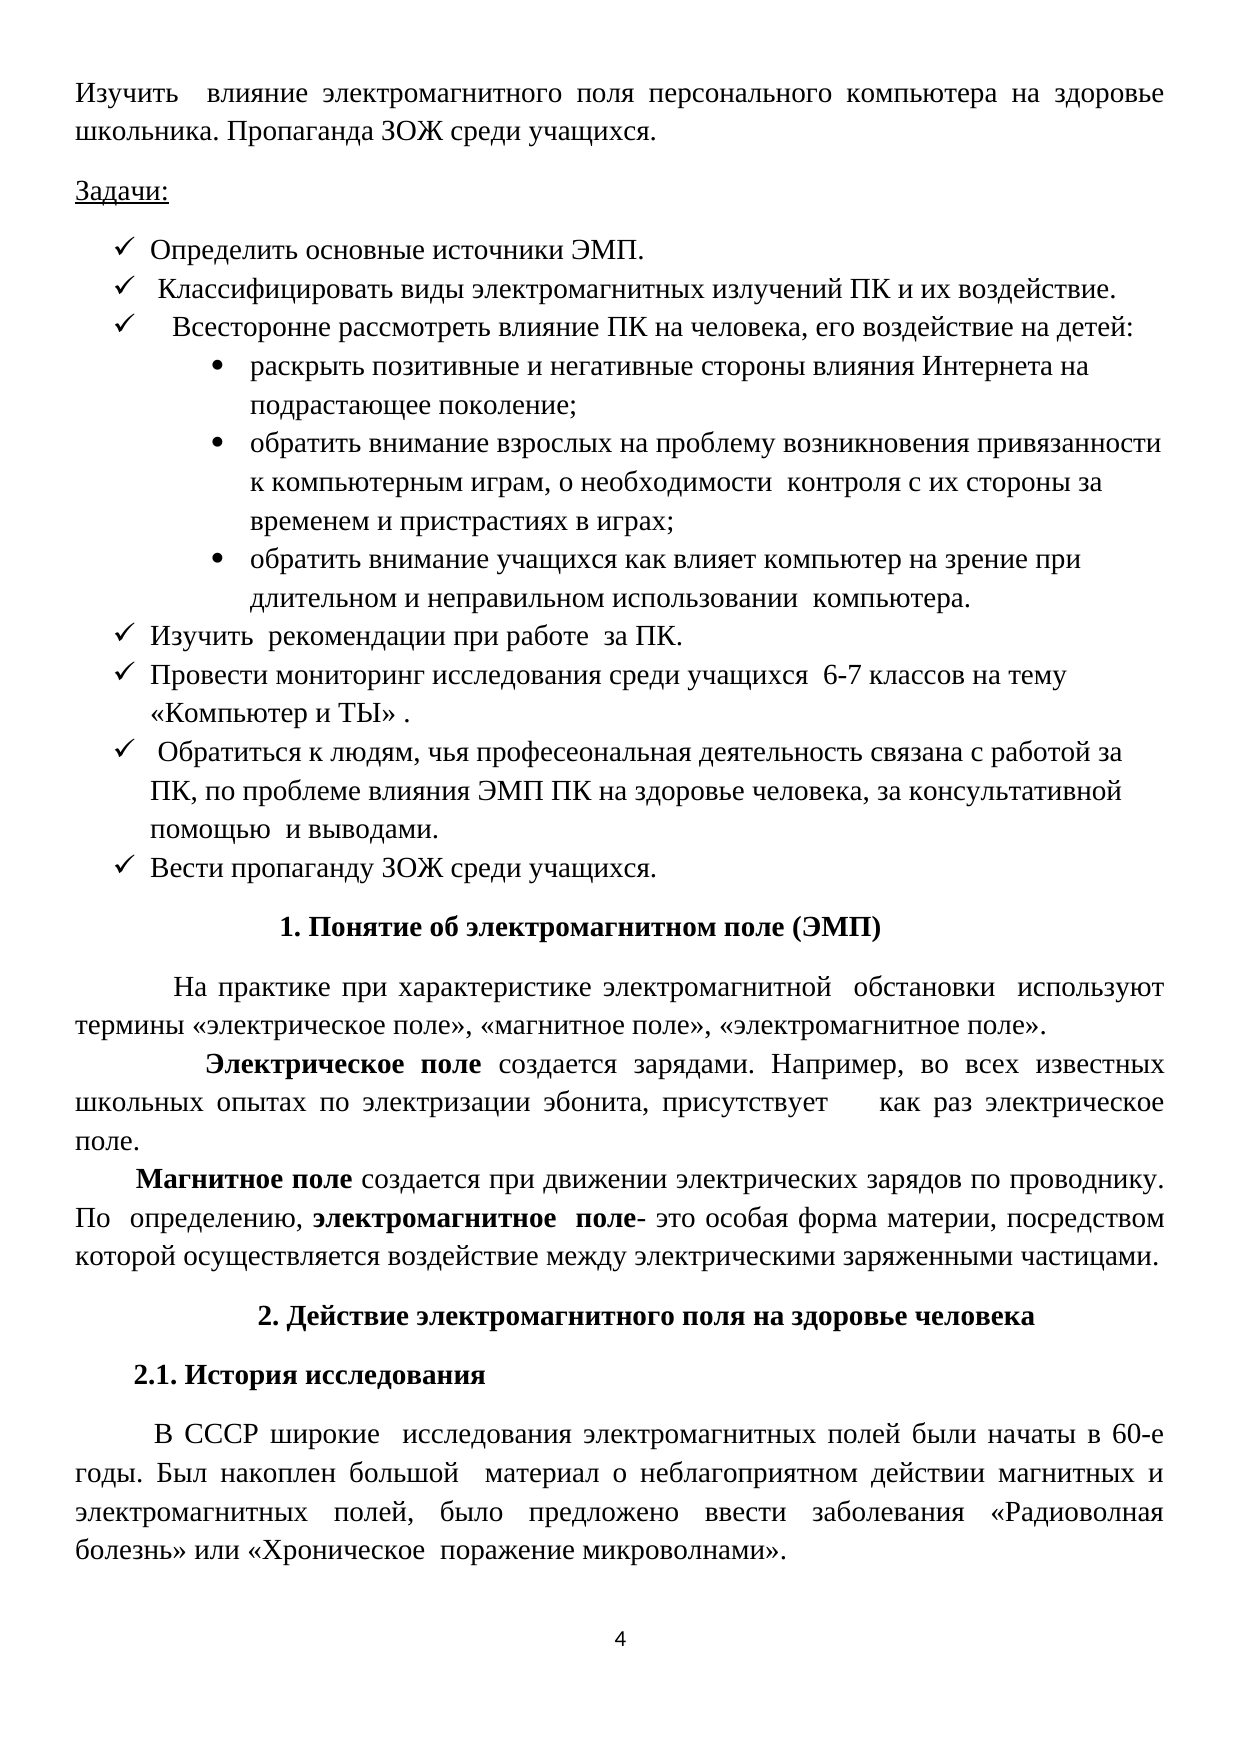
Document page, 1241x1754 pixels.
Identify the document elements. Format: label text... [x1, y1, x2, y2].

text Магнитное поле создается при движении электрических зарядов по проводнику. По определению, электромагнитное поле- это особая форма материи, посредством которой осуществляется воздействие между электрическими заряженными частицами. [75, 1161, 1165, 1272]
list Обратиться к людям, чья професеональная деятельность связана с работой за ПК, по проблеме влияния ЭМП ПК на здоровье человека, за консультативной помощью и выводами. [112, 734, 1165, 845]
list Изучить рекомендации при работе за ПК. [112, 618, 1165, 652]
text Электрическое поле создается зарядами. Например, во всех известных школьных опытах по электризации эбонита, присутствует как раз электрическое поле. [75, 1046, 1165, 1156]
list Провести мониторинг исследования среди учащихся 6-7 классов на тему «Компьютер и ТЫ» . [112, 657, 1165, 729]
text Изучить влияние электромагнитного поля персонального компьютера на здоровье школьника. Пропаганда ЗОЖ среди учащихся. [75, 75, 1165, 147]
list Всесторонне рассмотреть влияние ПК на человека, его воздействие на детей: [112, 309, 1165, 343]
text 2.1. История исследования [75, 1357, 1165, 1391]
list обратить внимание взрослых на проблему возникновения привязанности к компьютерным играм, о необходимости контроля с их стороны за временем и пристрастиях в играх; [212, 425, 1165, 536]
text В СССР широкие исследования электромагнитных полей были начаты в 60-е годы. Был накоплен большой материал о неблагоприятном действии магнитных и электромагнитных полей, было предложено ввести заболевания «Радиоволная болезнь» или «Хроническое поражение микроволнами». [75, 1417, 1165, 1566]
text 2. Действие электромагнитного поля на здоровье человека [75, 1298, 1165, 1331]
text 1. Понятие об электромагнитном поле (ЭМП) [75, 909, 1165, 943]
list раскрыть позитивные и негативные стороны влияния Интернета на подрастающее поколение; [212, 348, 1165, 420]
list Вести пропаганду ЗОЖ среди учащихся. [112, 850, 1165, 883]
list Определить основные источники ЭМП. [112, 232, 1165, 266]
text Задачи: [75, 173, 1165, 206]
list обратить внимание учащихся как влияет компьютер на зрение при длительном и неправильном использовании компьютера. [212, 541, 1165, 613]
text На практике при характеристике электромагнитной обстановки используют термины «электрическое поле», «магнитное поле», «электромагнитное поле». [75, 969, 1165, 1041]
list Классифицировать виды электромагнитных излучений ПК и их воздействие. [112, 271, 1165, 304]
